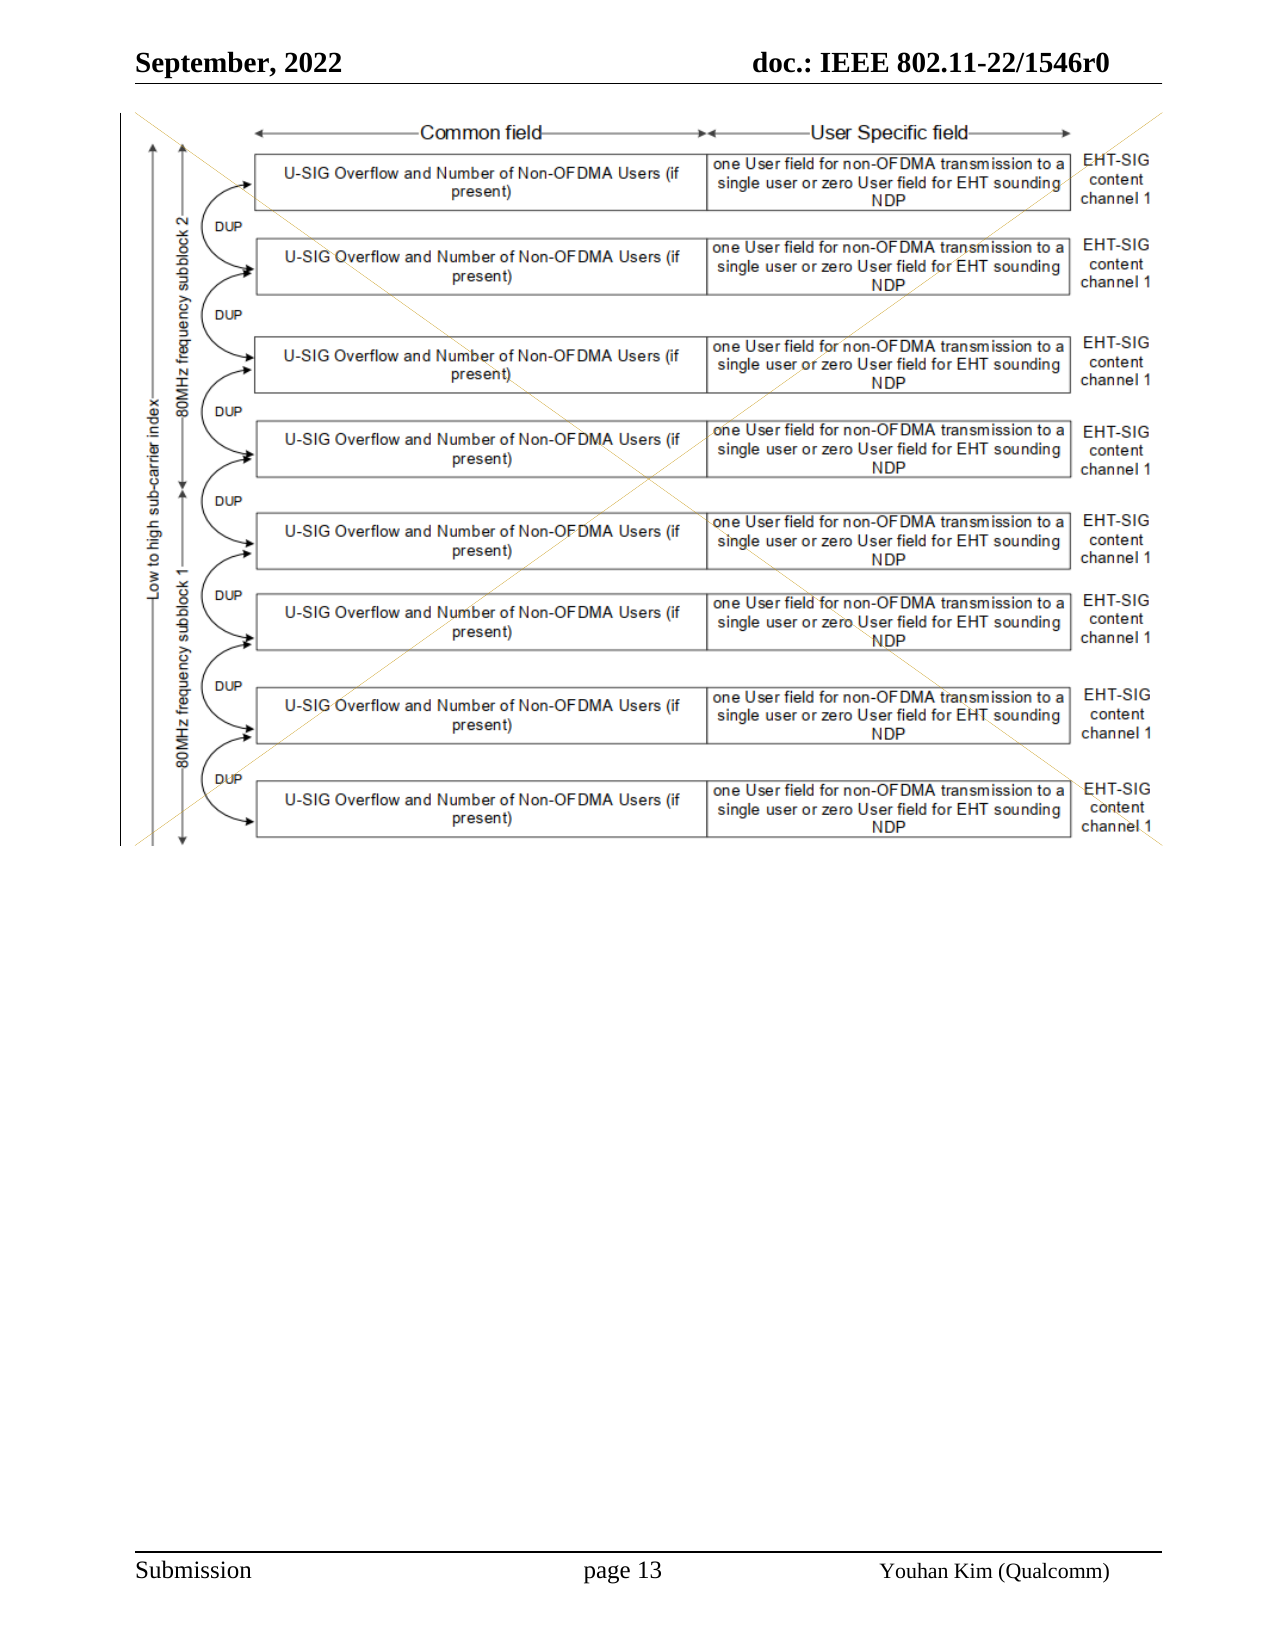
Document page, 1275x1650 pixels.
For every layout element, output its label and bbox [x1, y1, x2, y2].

picture [135, 114, 647, 844]
picture [136, 480, 1161, 846]
picture [136, 112, 1161, 478]
picture [651, 113, 1163, 845]
